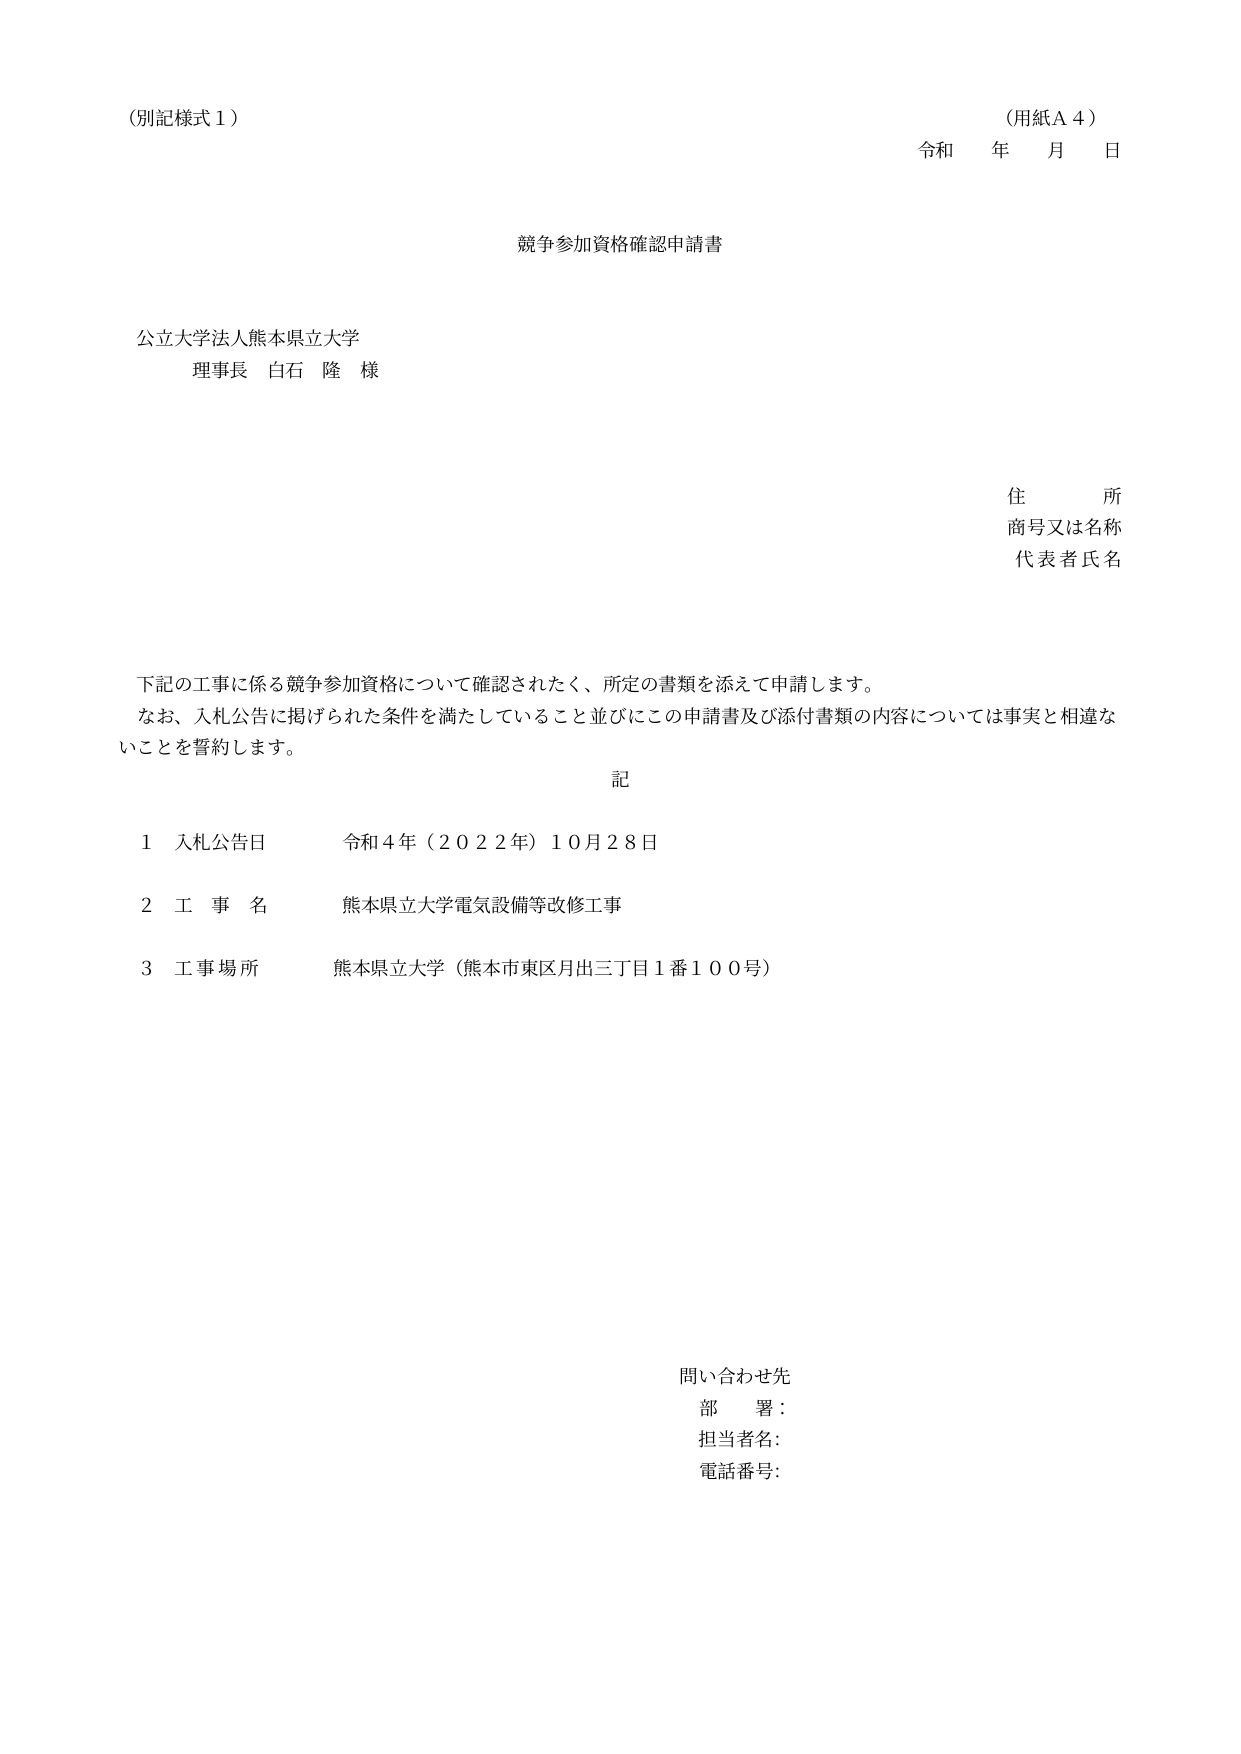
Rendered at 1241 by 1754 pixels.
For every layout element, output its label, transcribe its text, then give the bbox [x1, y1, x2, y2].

text ２ 工 事 名 熊本県立大学電気設備等改修工事 [137, 887, 1122, 918]
text なお、入札公告に掲げられた条件を満たしていること並びにこの申請書及び添付書類の内容については事実と相違ないことを誓約します。 [118, 698, 1122, 761]
text ３ 工事場所 熊本県立大学（熊本市東区月出三丁目１番１００号） [137, 950, 1122, 981]
text 住 所 [118, 478, 1122, 509]
text 商号又は名称 [118, 509, 1122, 541]
text １ 入札公告日 令和４年（２０２２年）１０月２８日 [137, 824, 1122, 855]
text 理事長 白石 隆 様 [118, 352, 1122, 383]
text 令和 年 月 日 [118, 132, 1122, 163]
text 問い合わせ先 [118, 1359, 1122, 1390]
text 部 署： [118, 1390, 1122, 1422]
text 公立大学法人熊本県立大学 [118, 321, 1122, 352]
text 電話番号： [118, 1453, 1122, 1484]
text 担当者名： [118, 1422, 1122, 1453]
text 記 [118, 761, 1122, 792]
text （別記様式１） （用紙Ａ４） [118, 100, 1122, 132]
text 下記の工事に係る競争参加資格について確認されたく、所定の書類を添えて申請します。 [118, 667, 1122, 698]
text 代表者氏名 [118, 541, 1122, 572]
text 競争参加資格確認申請書 [118, 226, 1122, 258]
